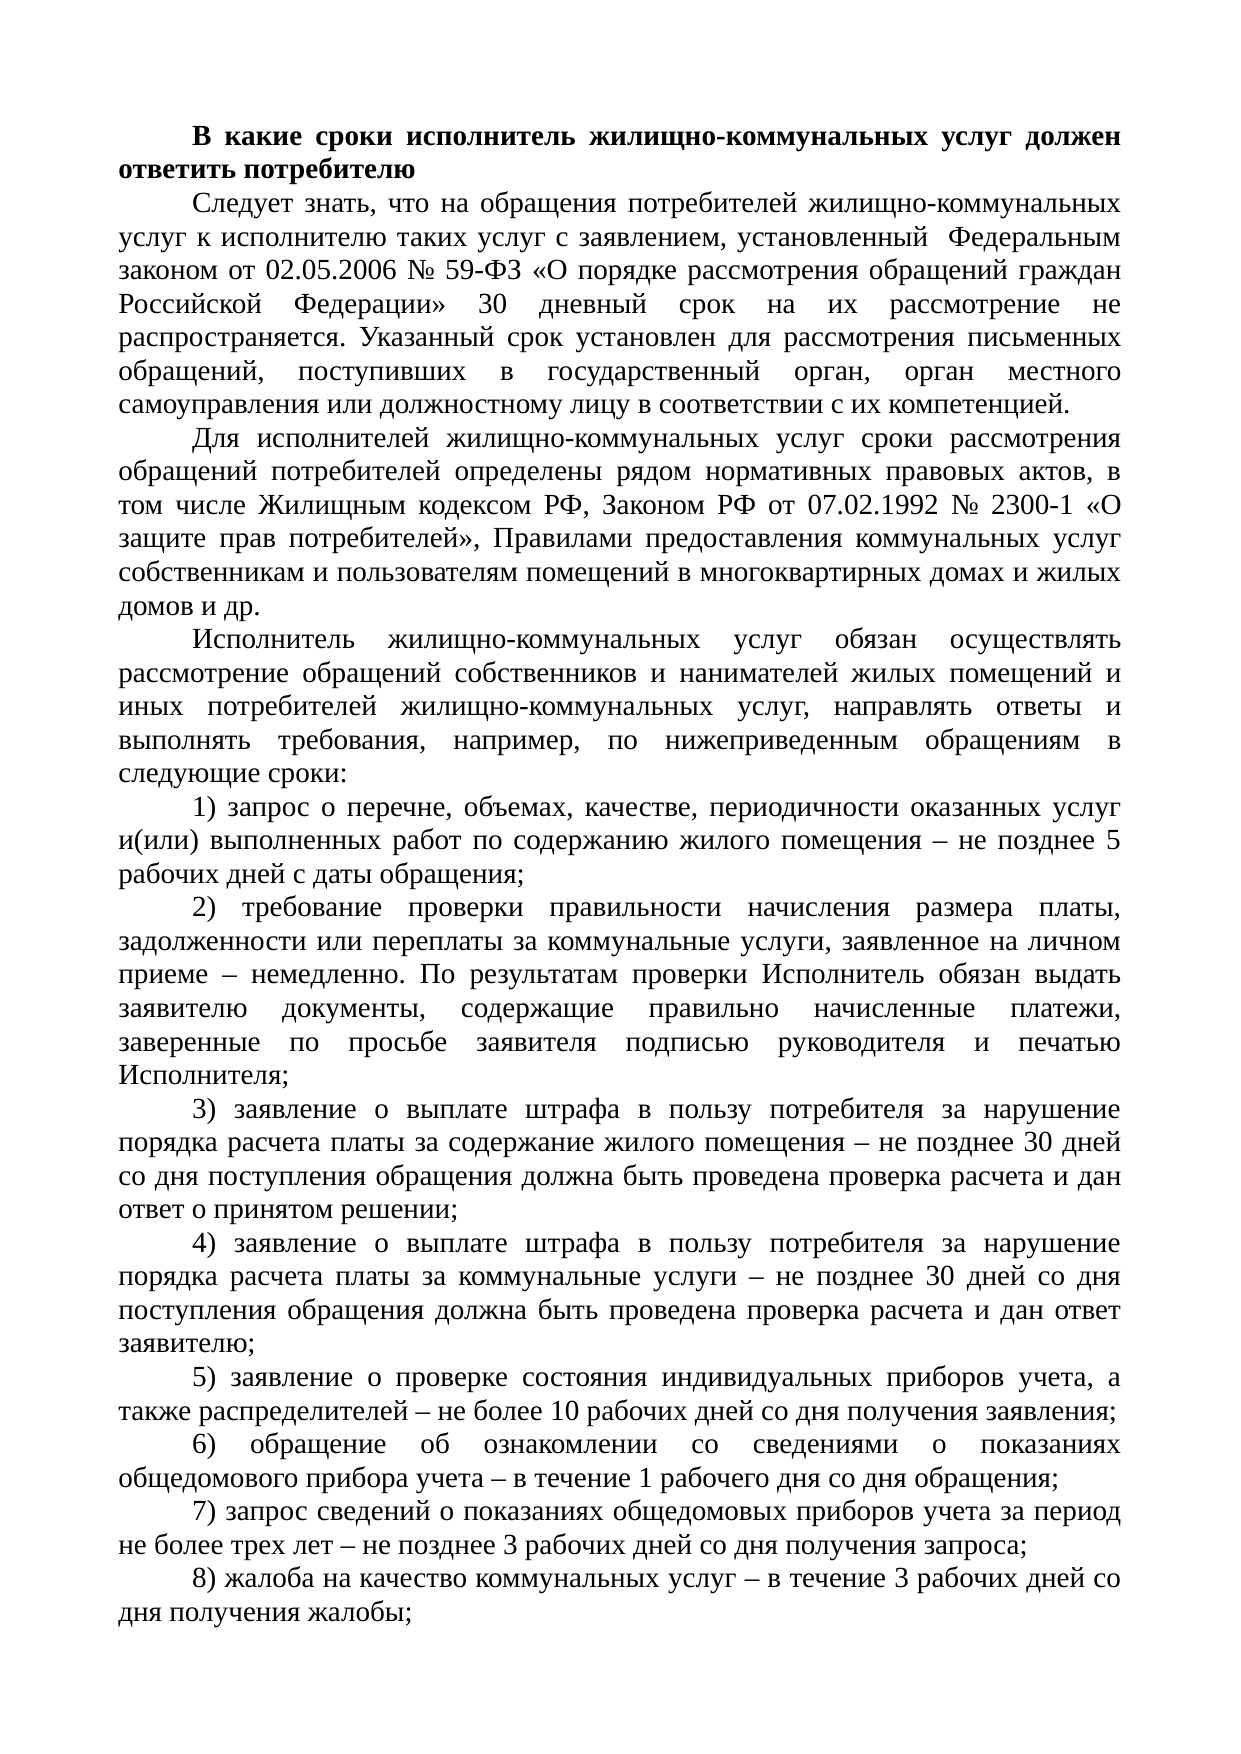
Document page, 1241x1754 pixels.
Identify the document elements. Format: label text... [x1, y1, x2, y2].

text 2) требование проверки правильности начисления размера платы, задолженности или переплаты за коммунальные услуги, заявленное на личном приеме – немедленно. По результатам проверки Исполнитель обязан выдать заявителю документы, содержащие правильно начисленные платежи, заверенные по просьбе заявителя подписью руководителя и печатью Исполнителя; [118, 889, 1122, 1091]
text 6) обращение об ознакомлении со сведениями о показаниях общедомового прибора учета – в течение 1 рабочего дня со дня обращения; [118, 1426, 1122, 1493]
text 8) жалоба на качество коммунальных услуг – в течение 3 рабочих дней со дня получения жалобы; [118, 1560, 1122, 1627]
text В какие сроки исполнитель жилищно-коммунальных услуг должен ответить потребителю [118, 118, 1122, 185]
text 3) заявление о выплате штрафа в пользу потребителя за нарушение порядка расчета платы за содержание жилого помещения – не позднее 30 дней со дня поступления обращения должна быть проведена проверка расчета и дан ответ о принятом решении; [118, 1091, 1122, 1225]
text 7) запрос сведений о показаниях общедомовых приборов учета за период не более трех лет – не позднее 3 рабочих дней со дня получения запроса; [118, 1493, 1122, 1560]
text Для исполнителей жилищно-коммунальных услуг сроки рассмотрения обращений потребителей определены рядом нормативных правовых актов, в том числе Жилищным кодексом РФ, Законом РФ от 07.02.1992 № 2300-1 «О защите прав потребителей», Правилами предоставления коммунальных услуг собственникам и пользователям помещений в многоквартирных домах и жилых домов и др. [118, 420, 1122, 621]
text Исполнитель жилищно-коммунальных услуг обязан осуществлять рассмотрение обращений собственников и нанимателей жилых помещений и иных потребителей жилищно-коммунальных услуг, направлять ответы и выполнять требования, например, по нижеприведенным обращениям в следующие сроки: [118, 621, 1122, 789]
text 4) заявление о выплате штрафа в пользу потребителя за нарушение порядка расчета платы за коммунальные услуги – не позднее 30 дней со дня поступления обращения должна быть проведена проверка расчета и дан ответ заявителю; [118, 1225, 1122, 1359]
text Следует знать, что на обращения потребителей жилищно-коммунальных услуг к исполнителю таких услуг с заявлением, установленный Федеральным законом от 02.05.2006 № 59-ФЗ «О порядке рассмотрения обращений граждан Российской Федерации» 30 дневный срок на их рассмотрение не распространяется. Указанный срок установлен для рассмотрения письменных обращений, поступивших в государственный орган, орган местного самоуправления или должностному лицу в соответствии с их компетенцией. [118, 185, 1122, 420]
text 5) заявление о проверке состояния индивидуальных приборов учета, а также распределителей – не более 10 рабочих дней со дня получения заявления; [118, 1359, 1122, 1426]
text 1) запрос о перечне, объемах, качестве, периодичности оказанных услуг и(или) выполненных работ по содержанию жилого помещения – не позднее 5 рабочих дней с даты обращения; [118, 789, 1122, 889]
